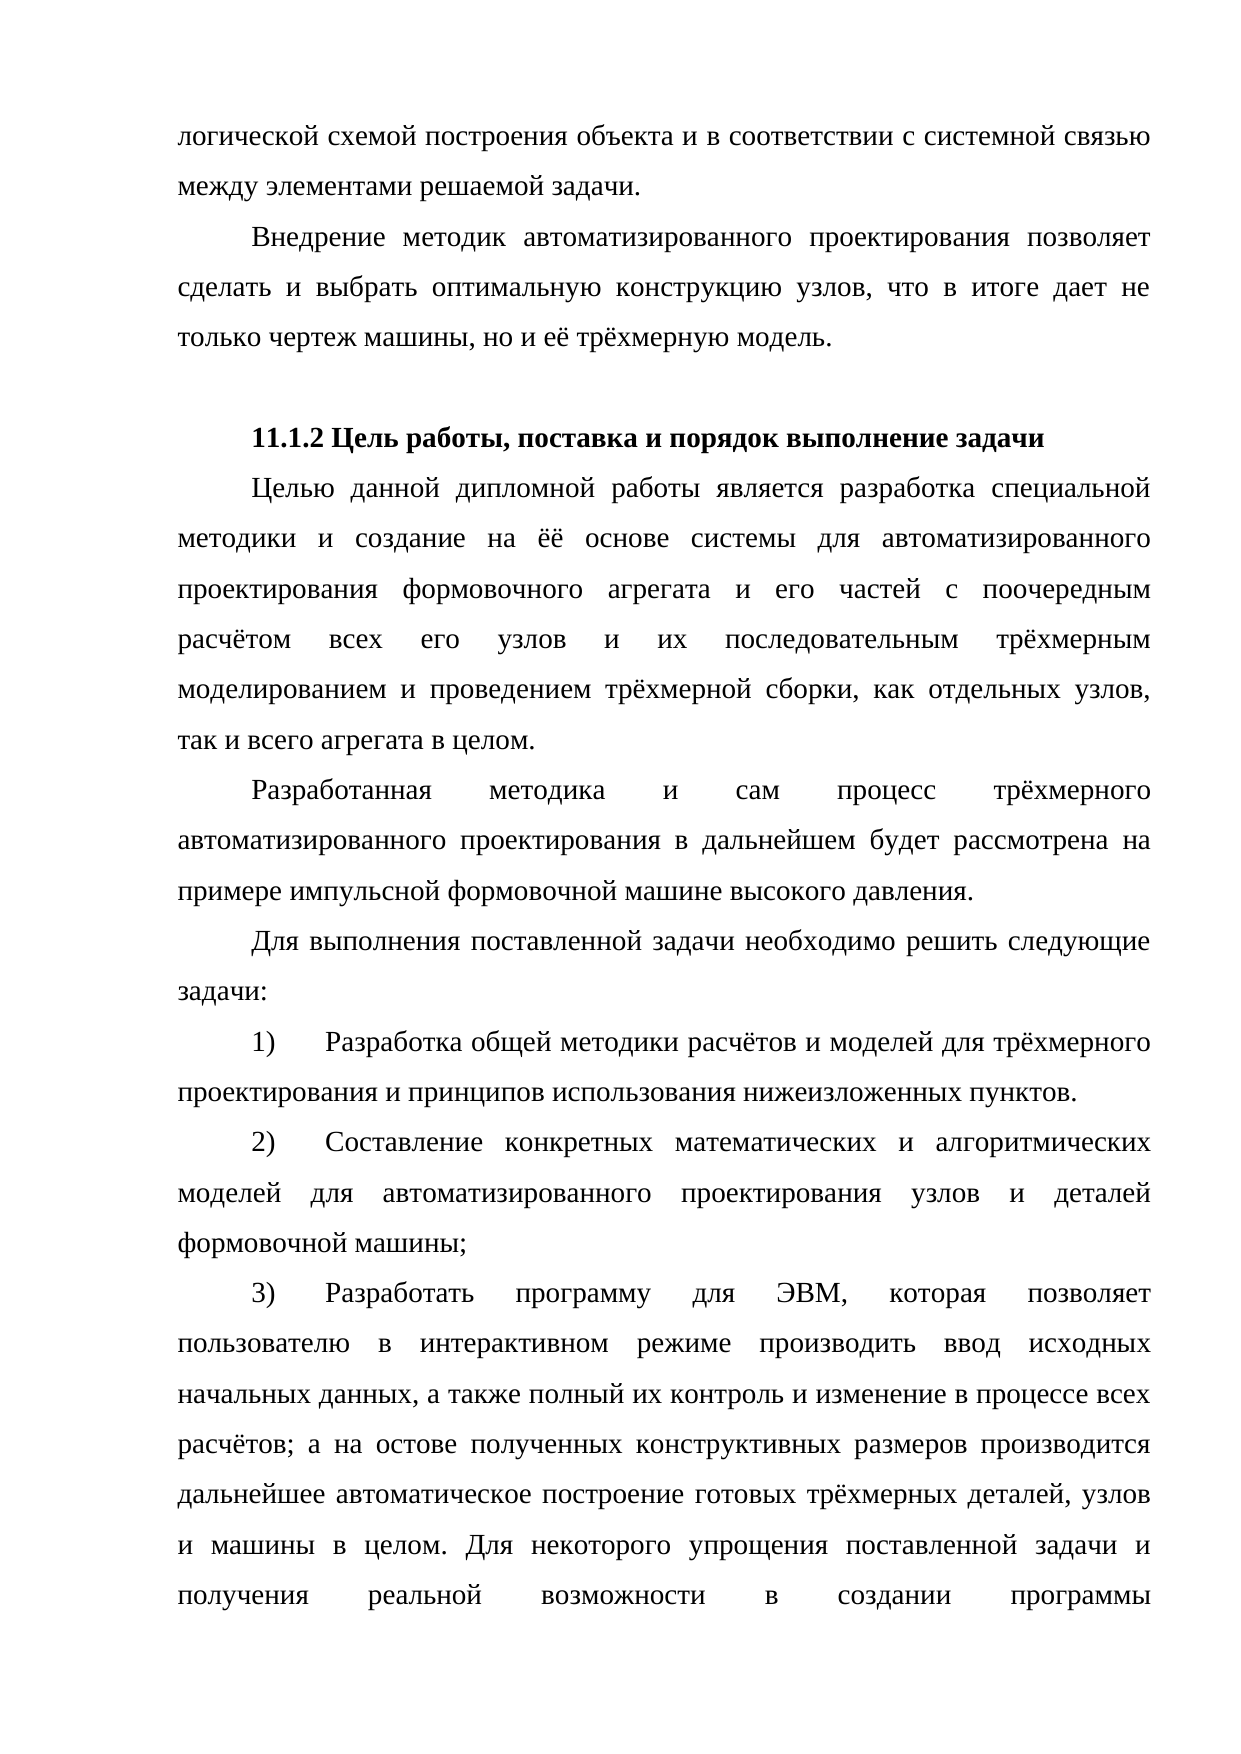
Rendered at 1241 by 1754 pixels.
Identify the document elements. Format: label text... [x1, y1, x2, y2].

text Внедрение методик автоматизированного проектирования позволяет сделать и выбрать оптимальную конструкцию узлов, что в итоге дает не только чертеж машины, но и её трёхмерную модель. [177, 219, 1152, 353]
list Разработка общей методики расчётов и моделей для трёхмерного проектирования и принципов использования нижеизложенных пунктов. [177, 1024, 1152, 1108]
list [177, 1275, 1152, 1611]
list Составление конкретных математических и алгоритмических моделей для автоматизированного проектирования узлов и деталей формовочной машины; [177, 1124, 1152, 1258]
text 11.1.2 Цель работы, поставка и порядок выполнение задачи [177, 420, 1152, 453]
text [177, 118, 1152, 202]
text Целью данной дипломной работы является разработка специальной методики и создание на ёё основе системы для автоматизированного проектирования формовочного агрегата и его частей с поочередным расчётом всех его узлов и их последовательным трёхмерным моделированием и проведением трёхмерной сборки, как отдельных узлов, так и всего агрегата в целом. [177, 470, 1152, 755]
text Разработанная методика и сам процесс трёхмерного автоматизированного проектирования в дальнейшем будет рассмотрена на примере импульсной формовочной машине высокого давления. [177, 772, 1152, 906]
text Для выполнения поставленной задачи необходимо решить следующие задачи: [177, 923, 1152, 1007]
